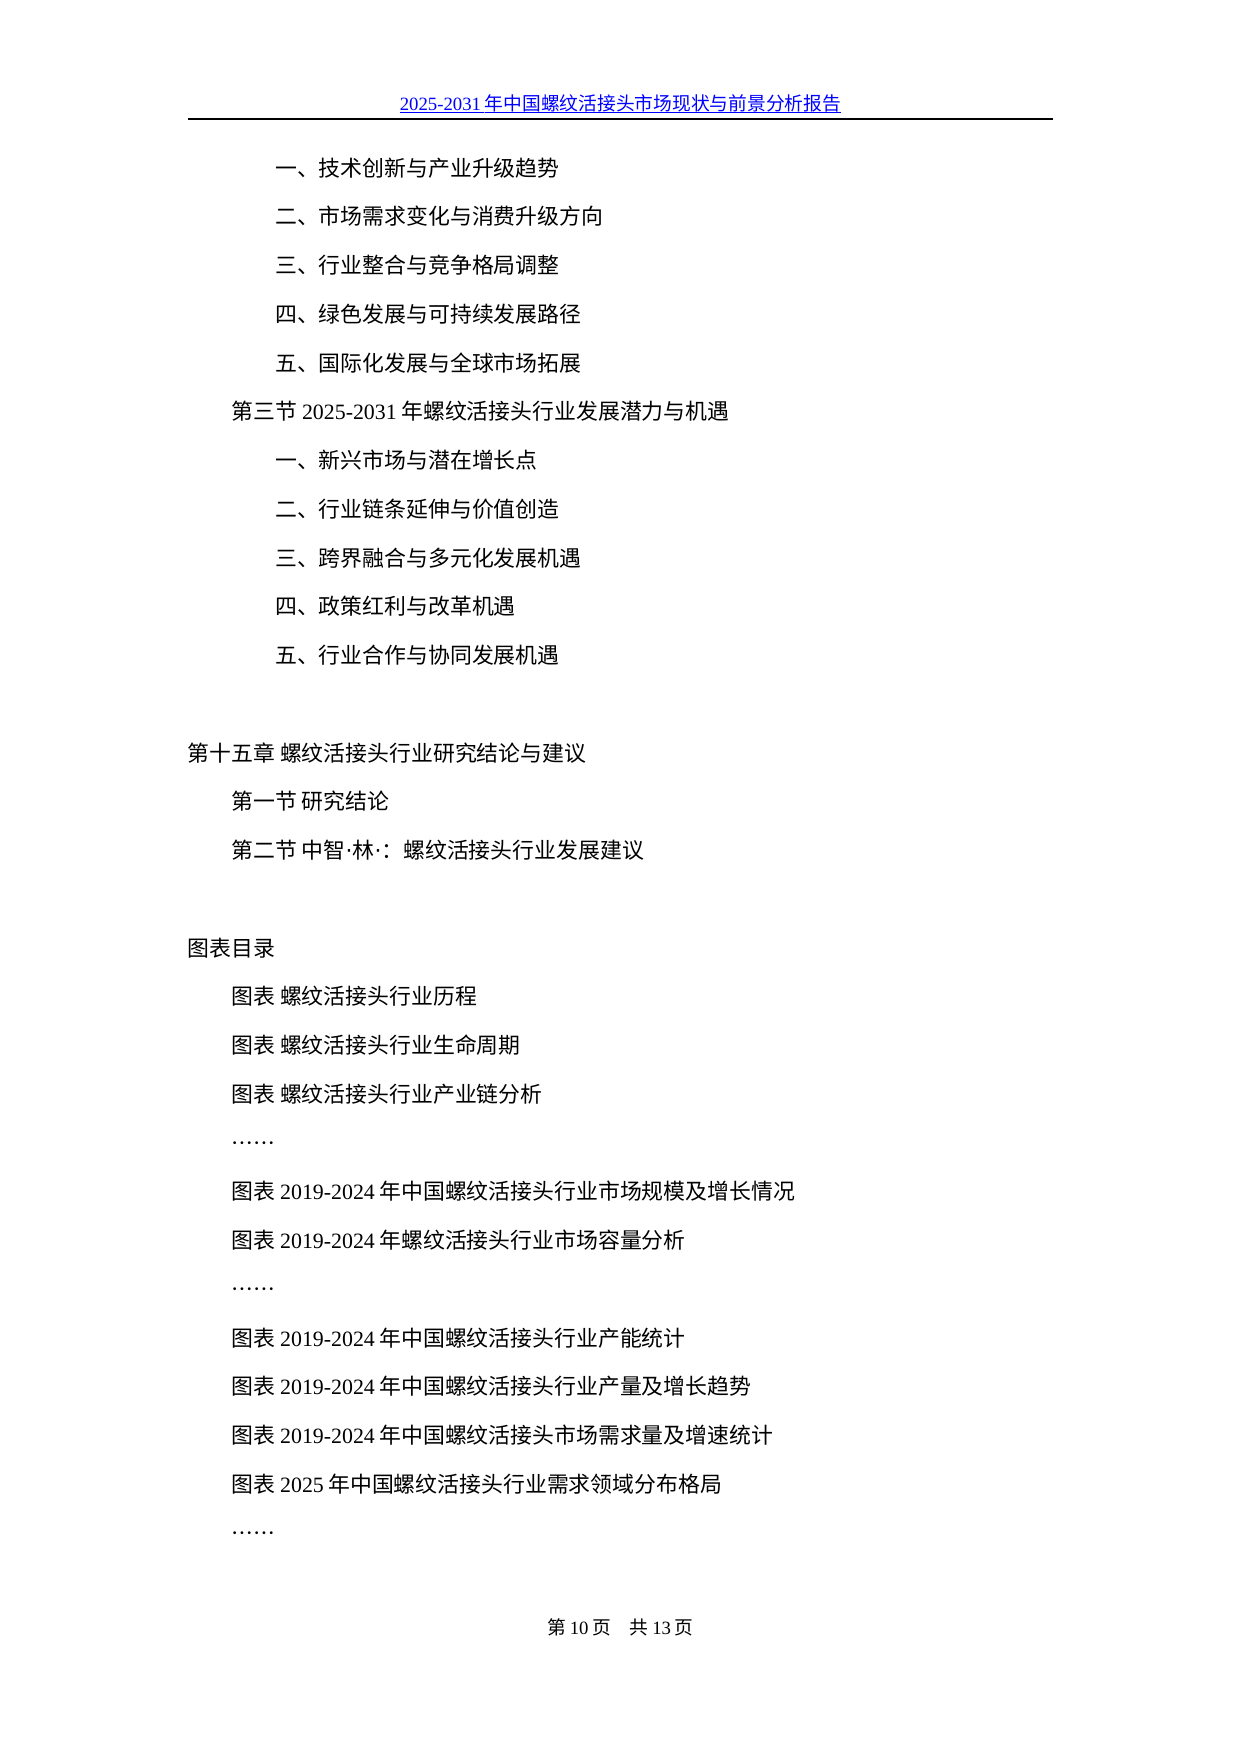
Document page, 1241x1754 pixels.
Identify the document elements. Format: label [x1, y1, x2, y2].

text [187, 150, 1053, 1548]
